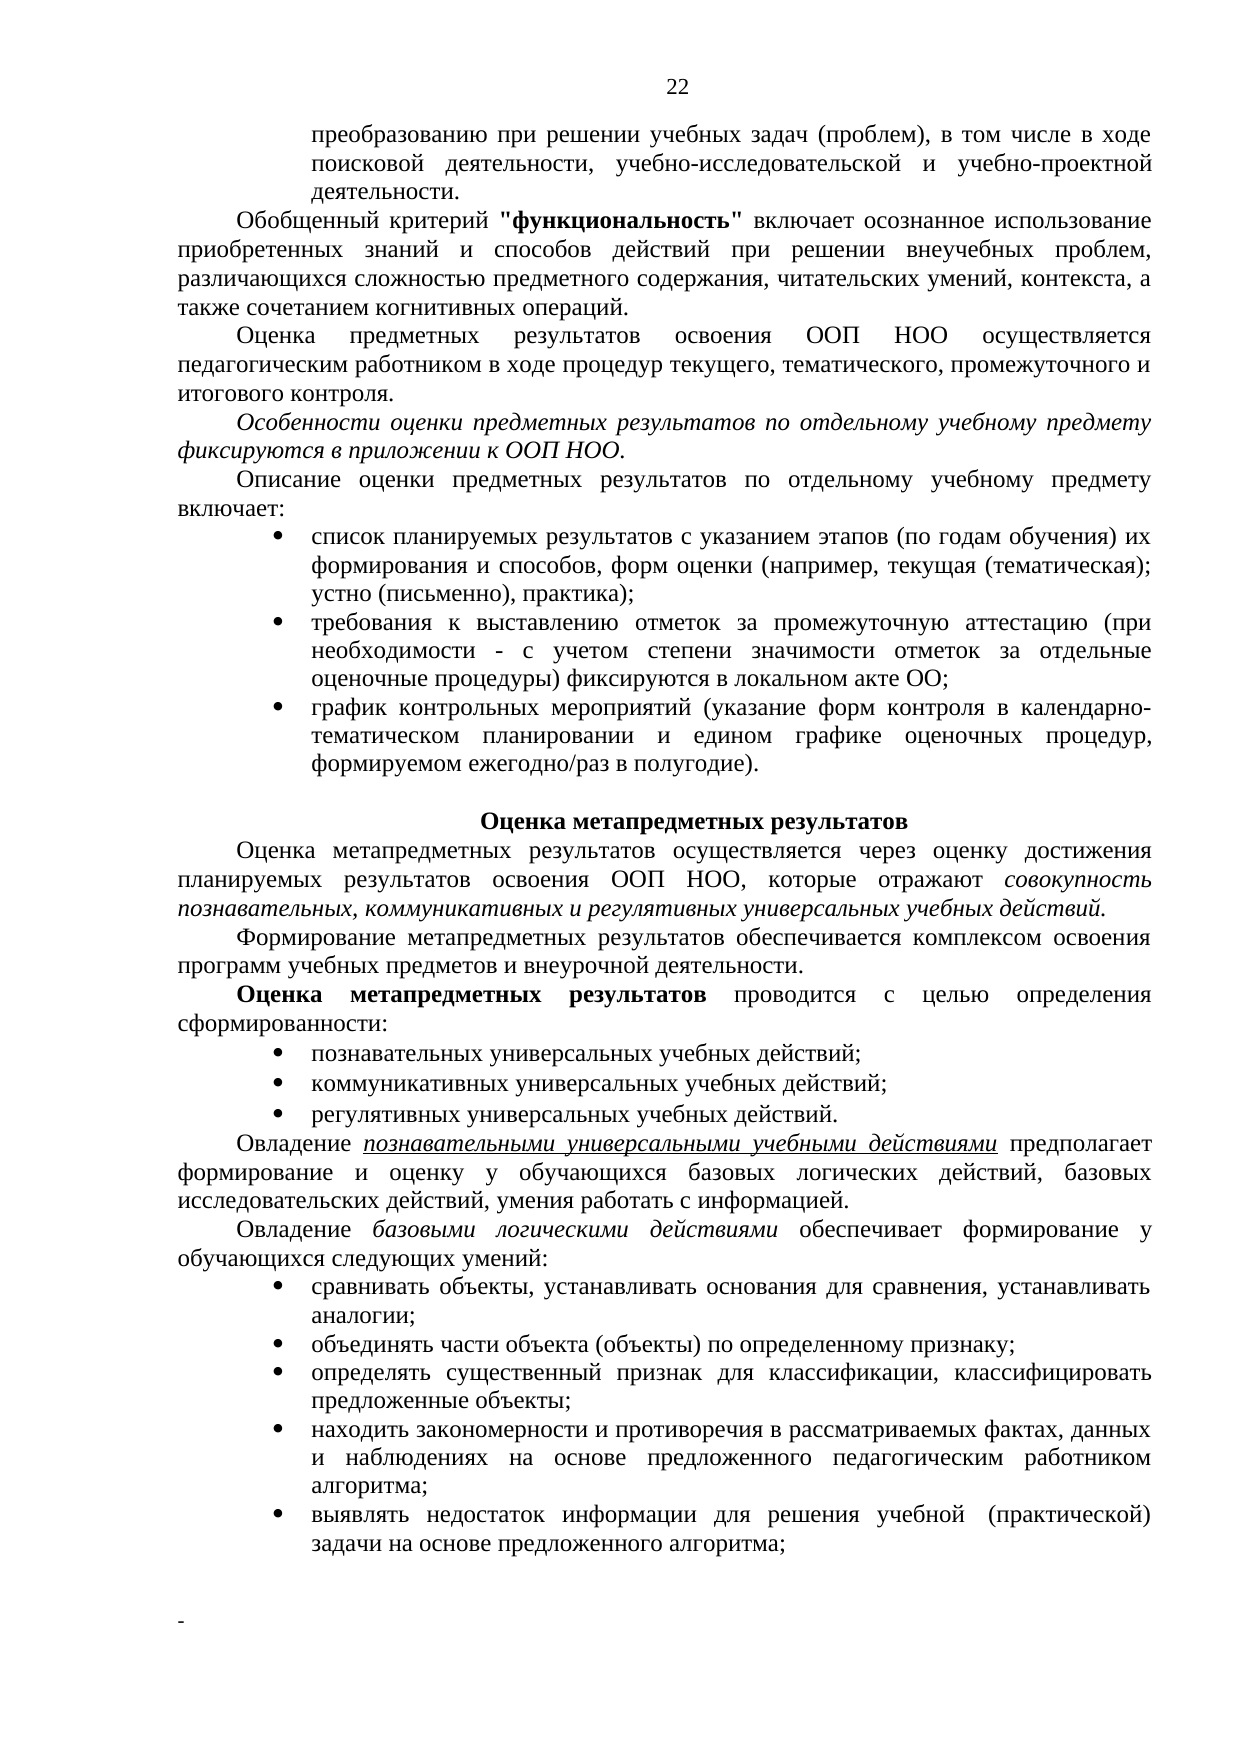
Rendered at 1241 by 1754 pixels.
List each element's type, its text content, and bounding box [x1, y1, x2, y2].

list список планируемых результатов с указанием этапов (по годам обучения) их формирования и способов, форм оценки (например, текущая (тематическая); устно (письменно), практика); [274, 522, 1152, 607]
text Формирование метапредметных результатов обеспечивается комплексом освоения программ учебных предметов и внеурочной деятельности. [177, 922, 1151, 979]
list регулятивных универсальных учебных действий. [274, 1098, 1238, 1128]
list сравнивать объекты, устанавливать основания для сравнения, устанавливать аналогии; [274, 1272, 1151, 1328]
text Оценка метапредметных результатов осуществляется через оценку достижения планируемых результатов освоения ООП НОО, которые отражают совокупность познавательных, коммуникативных и регулятивных универсальных учебных действий. [177, 835, 1152, 922]
list познавательных универсальных учебных действий; [274, 1037, 1238, 1067]
list требования к выставлению отметок за промежуточную аттестацию (при необходимости - с учетом степени значимости отметок за отдельные оценочные процедуры) фиксируются в локальном акте ОО; [274, 607, 1152, 692]
list определять существенный признак для классификации, классифицировать предложенные объекты; [274, 1358, 1152, 1414]
text Овладение познавательными универсальными учебными действиями предполагает формирование и оценку у обучающихся базовых логических действий, базовых исследовательских действий, умения работать с информацией. [177, 1128, 1152, 1214]
list находить закономерности и противоречия в рассматриваемых фактах, данных и наблюдениях на основе предложенного педагогическим работником алгоритма; [274, 1415, 1152, 1499]
text Оценка метапредметных результатов проводится с целью определения сформированности: [177, 979, 1152, 1037]
text Оценка предметных результатов освоения ООП НОО осуществляется педагогическим работником в ходе процедур текущего, тематического, промежуточного и итогового контроля. [177, 320, 1151, 407]
list выявлять недостаток информации для решения учебной (практической) задачи на основе предложенного алгоритма; [274, 1500, 1151, 1556]
text Описание оценки предметных результатов по отдельному учебному предмету включает: [177, 464, 1152, 522]
text Обобщенный критерий "функциональность" включает осознанное использование приобретенных знаний и способов действий при решении внеучебных проблем, различающихся сложностью предметного содержания, читательских умений, контекста, а также сочетанием когнитивных операций. [177, 205, 1152, 320]
list коммуникативных универсальных учебных действий; [274, 1067, 1238, 1098]
text преобразованию при решении учебных задач (проблем), в том числе в ходе поисковой деятельности, учебно-исследовательской и учебно-проектной деятельности. [311, 119, 1152, 205]
list объединять части объекта (объекты) по определенному признаку; [274, 1329, 1238, 1357]
text Особенности оценки предметных результатов по отдельному учебному предмету фиксируются в приложении к ООП НОО. [177, 407, 1152, 464]
subtitle Оценка метапредметных результатов [480, 807, 1238, 835]
text Овладение базовыми логическими действиями обеспечивает формирование у обучающихся следующих умений: [177, 1214, 1152, 1272]
list график контрольных мероприятий (указание форм контроля в календарно- тематическом планировании и едином графике оценочных процедур, формируемом ежегодно/раз в полугодие). [274, 693, 1152, 777]
